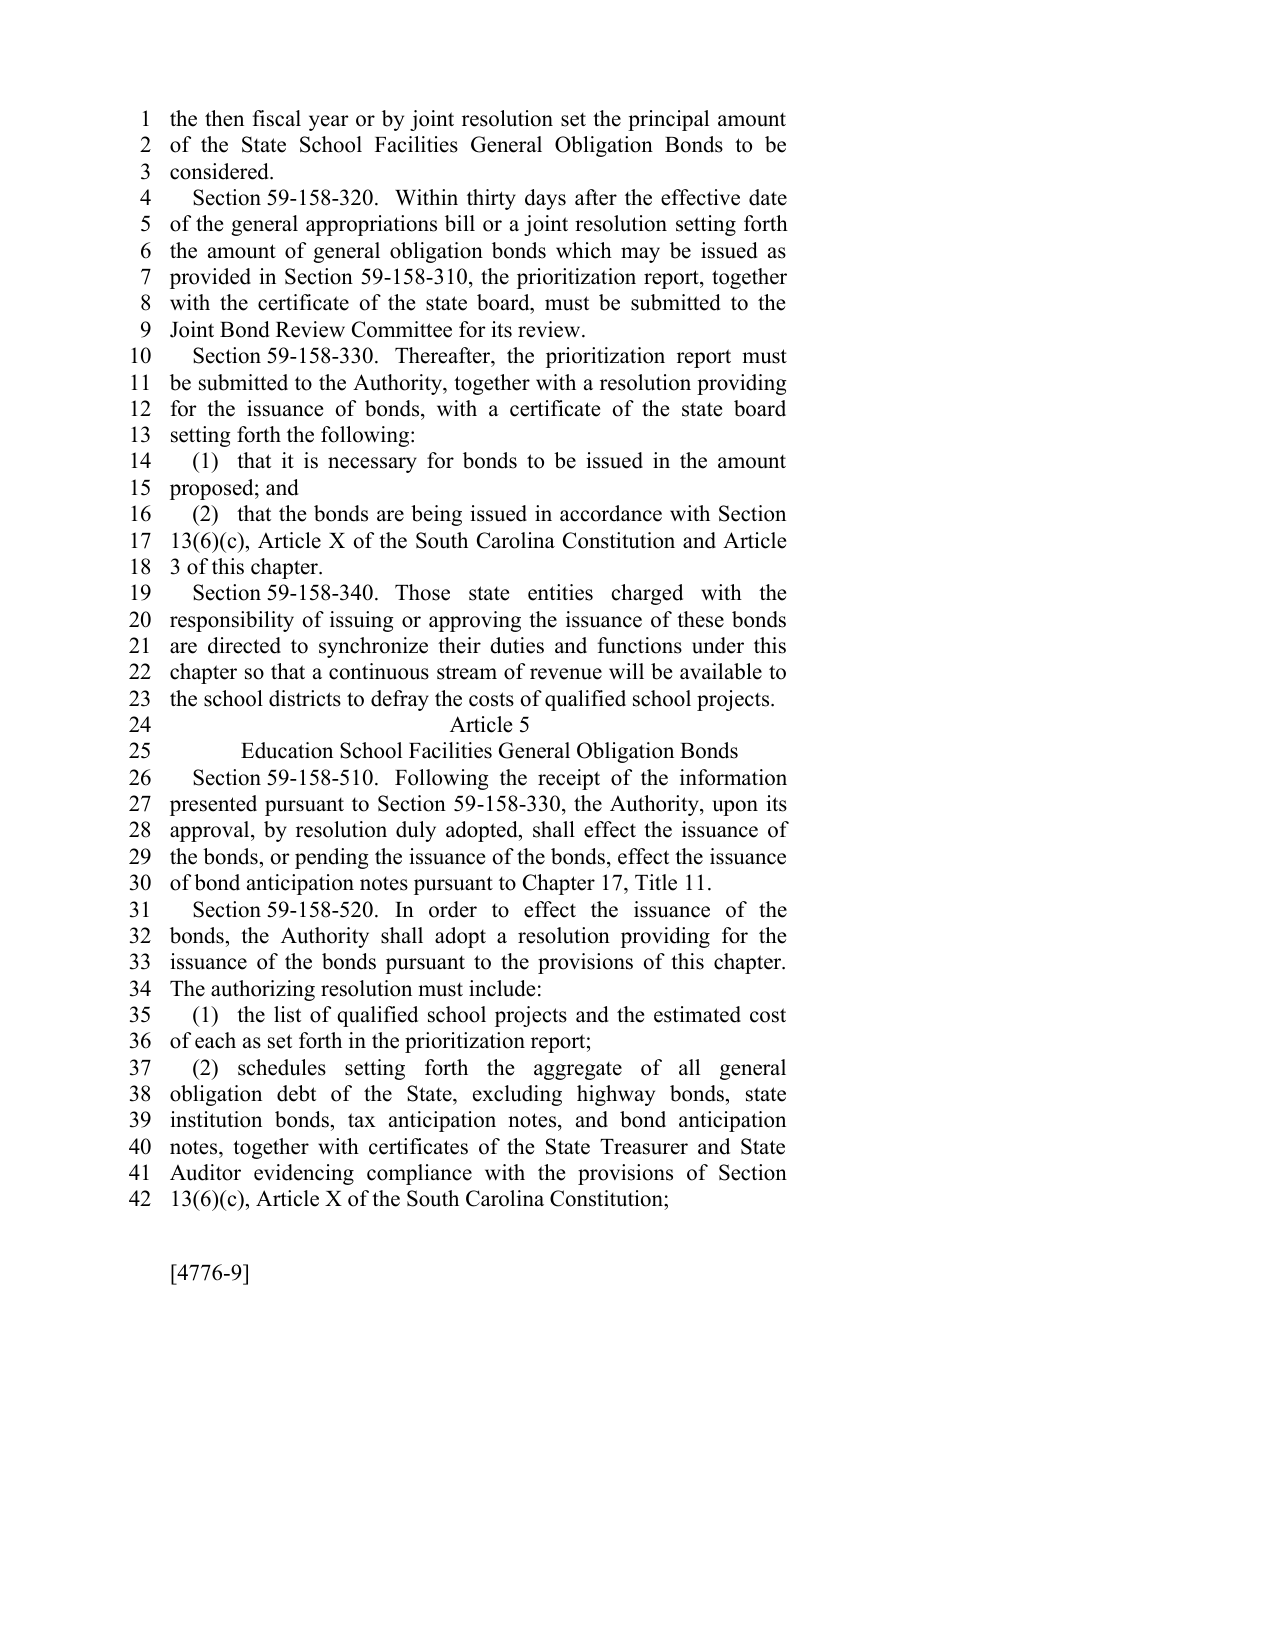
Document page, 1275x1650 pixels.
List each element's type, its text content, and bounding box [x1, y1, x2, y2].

text (2) that the bonds are being issued in accordance with Section 13(6)(c), Article X of the South Carolina Constitution and Article 3 of this chapter. [169, 500, 787, 579]
text Article 5 [169, 711, 787, 737]
text Section 59-158-520. In order to effect the issuance of the bonds, the Authority shall adopt a resolution providing for the issuance of the bonds pursuant to the provisions of this chapter. The authorizing resolution must include: [169, 896, 787, 1001]
text Section 59-158-330. Thereafter, the prioritization report must be submitted to the Authority, together with a resolution providing for the issuance of bonds, with a certificate of the state board setting forth the following: [169, 342, 787, 448]
text Section 59-158-320. Within thirty days after the effective date of the general appropriations bill or a joint resolution setting forth the amount of general obligation bonds which may be issued as provided in Section 59-158-310, the prioritization report, together with the certificate of the state board, must be submitted to the Joint Bond Review Committee for its review. [169, 184, 787, 342]
text Section 59-158-510. Following the receipt of the information presented pursuant to Section 59-158-330, the Authority, upon its approval, by resolution duly adopted, shall effect the issuance of the bonds, or pending the issuance of the bonds, effect the issuance of bond anticipation notes pursuant to Chapter 17, Title 11. [169, 764, 787, 896]
text (2) schedules setting forth the aggregate of all general obligation debt of the State, excluding highway bonds, state institution bonds, tax anticipation notes, and bond anticipation notes, together with certificates of the State Treasurer and State Auditor evidencing compliance with the provisions of Section 13(6)(c), Article X of the South Carolina Constitution; [169, 1054, 787, 1212]
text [169, 105, 787, 184]
text (1) the list of qualified school projects and the estimated cost of each as set forth in the prioritization report; [169, 1001, 787, 1054]
text (1) that it is necessary for bonds to be issued in the amount proposed; and [169, 448, 787, 500]
text Education School Facilities General Obligation Bonds [169, 737, 787, 764]
text Section 59-158-340. Those state entities charged with the responsibility of issuing or approving the issuance of these bonds are directed to synchronize their duties and functions under this chapter so that a continuous stream of revenue will be available to the school districts to defray the costs of qualified school projects. [169, 579, 787, 711]
